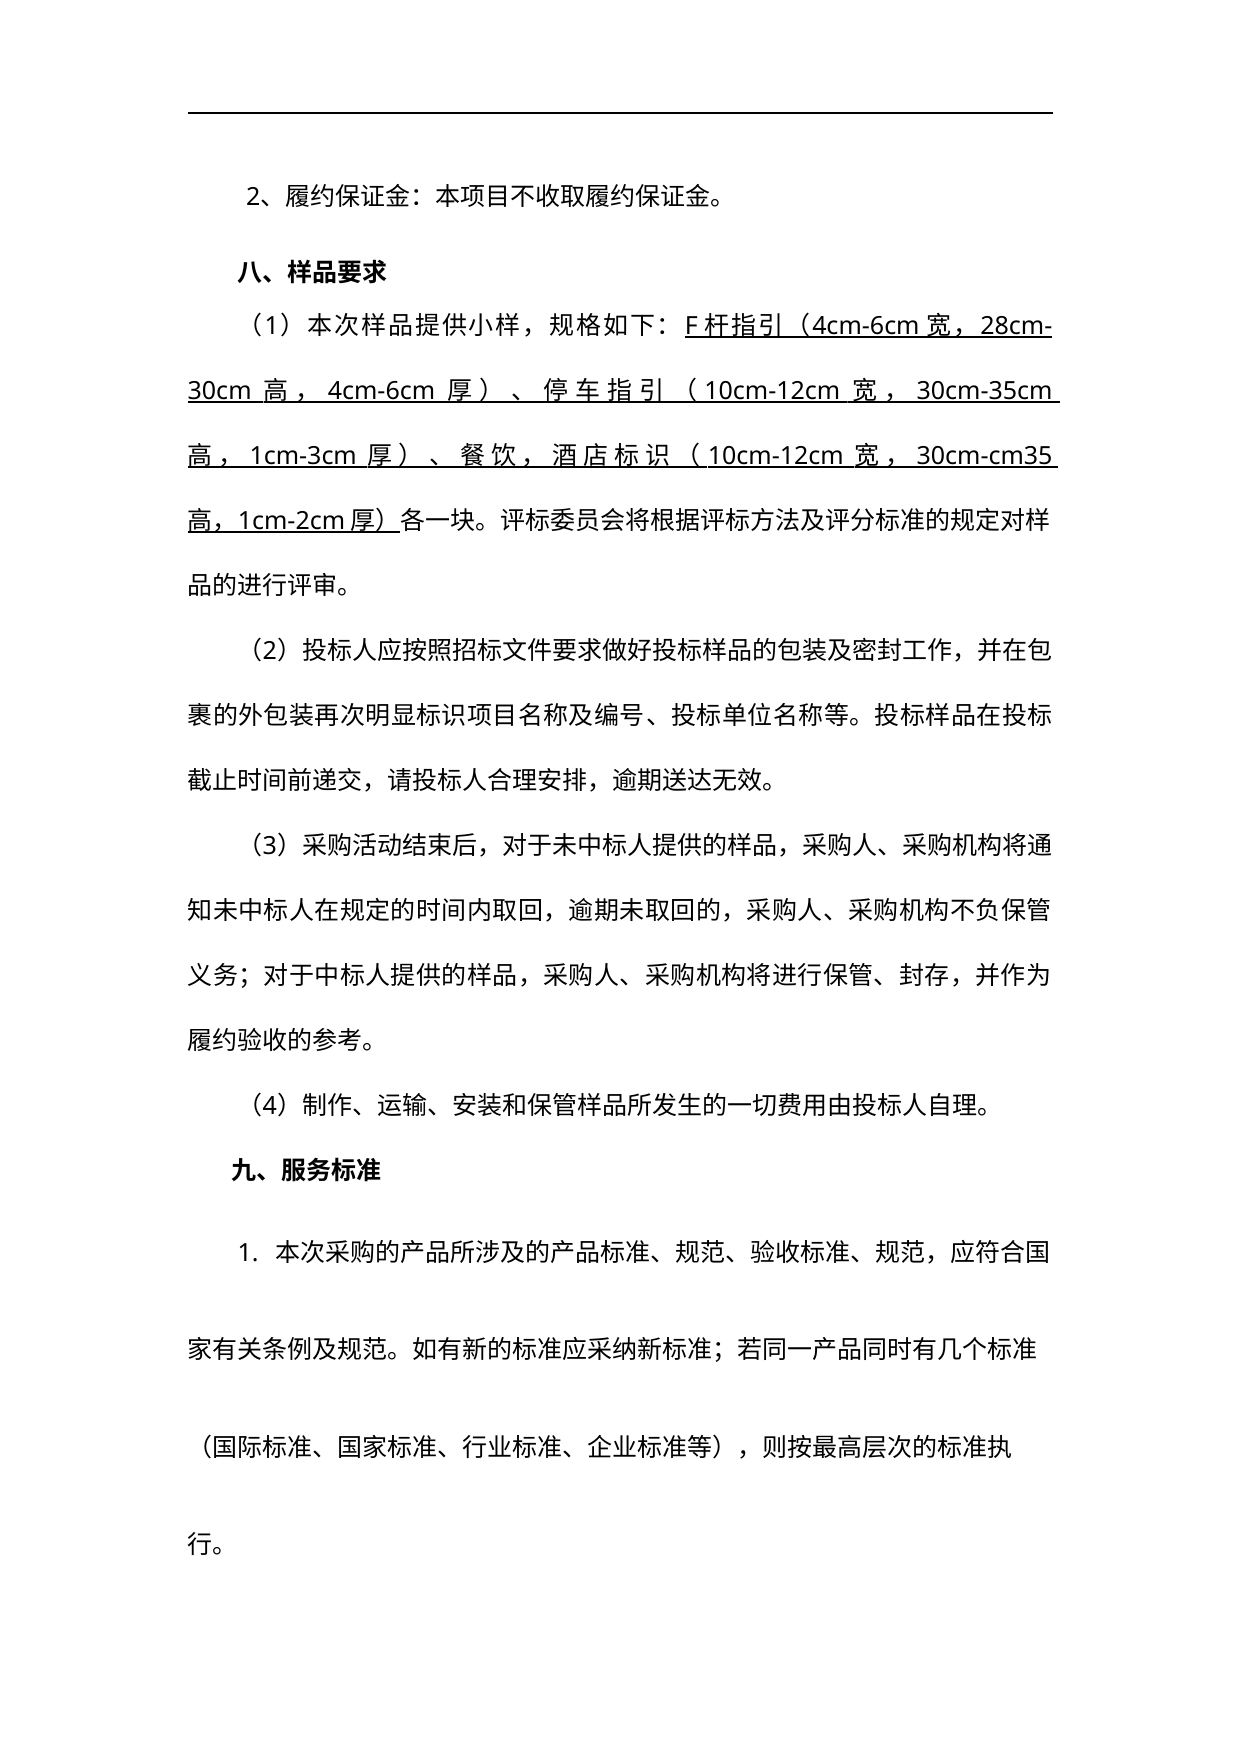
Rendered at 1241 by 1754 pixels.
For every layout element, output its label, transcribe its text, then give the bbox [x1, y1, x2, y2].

list 本次采购的产品所涉及的产品标准、规范、验收标准、规范，应符合国家有关条例及规范。如有新的标准应采纳新标准；若同一产品同时有几个标准（国际标准、国家标准、行业标准、企业标准等），则按最高层次的标准执行。 [187, 1219, 1053, 1577]
text （2）投标人应按照招标文件要求做好投标样品的包装及密封工作，并在包裹的外包装再次明显标识项目名称及编号、投标单位名称等。投标样品在投标截止时间前递交，请投标人合理安排，逾期送达无效。 [187, 616, 1053, 811]
subtitle 2、履约保证金：本项目不收取履约保证金。 [246, 162, 1053, 227]
text （4）制作、运输、安装和保管样品所发生的一切费用由投标人自理。 [187, 1071, 1053, 1136]
text （1）本次样品提供小样，规格如下：F杆指引（4cm-6cm宽，28cm-30cm高，4cm-6cm厚）、停车指引（10cm-12cm宽，30cm-35cm高，1cm-3cm厚）、餐饮，酒店标识（10cm-12cm宽，30cm-cm35高，1cm-2cm厚）各一块。评标委员会将根据评标方法及评分标准的规定对样品的进行评审。 [187, 467, 1053, 616]
text （1）本次样品提供小样，规格如下：F杆指引（4cm-6cm宽，28cm-30cm高，4cm-6cm厚）、停车指引（10cm-12cm宽，30cm-35cm高，1cm-3cm厚）、餐饮，酒店标识（10cm-12cm宽，30cm-cm35高，1cm-2cm厚）各一块。评标委员会将根据评标方法及评分标准的规定对样品的进行评审。 [187, 291, 1053, 401]
text 八、样品要求 [187, 245, 1053, 291]
list 九、服务标准 [231, 1136, 1053, 1201]
text （3）采购活动结束后，对于未中标人提供的样品，采购人、采购机构将通知未中标人在规定的时间内取回，逾期未取回的，采购人、采购机构不负保管义务；对于中标人提供的样品，采购人、采购机构将进行保管、封存，并作为履约验收的参考。 [187, 811, 1053, 1071]
text （1）本次样品提供小样，规格如下：F杆指引（4cm-6cm宽，28cm-30cm高，4cm-6cm厚）、停车指引（10cm-12cm宽，30cm-35cm高，1cm-3cm厚）、餐饮，酒店标识（10cm-12cm宽，30cm-cm35高，1cm-2cm厚）各一块。评标委员会将根据评标方法及评分标准的规定对样品的进行评审。 [187, 402, 1053, 466]
